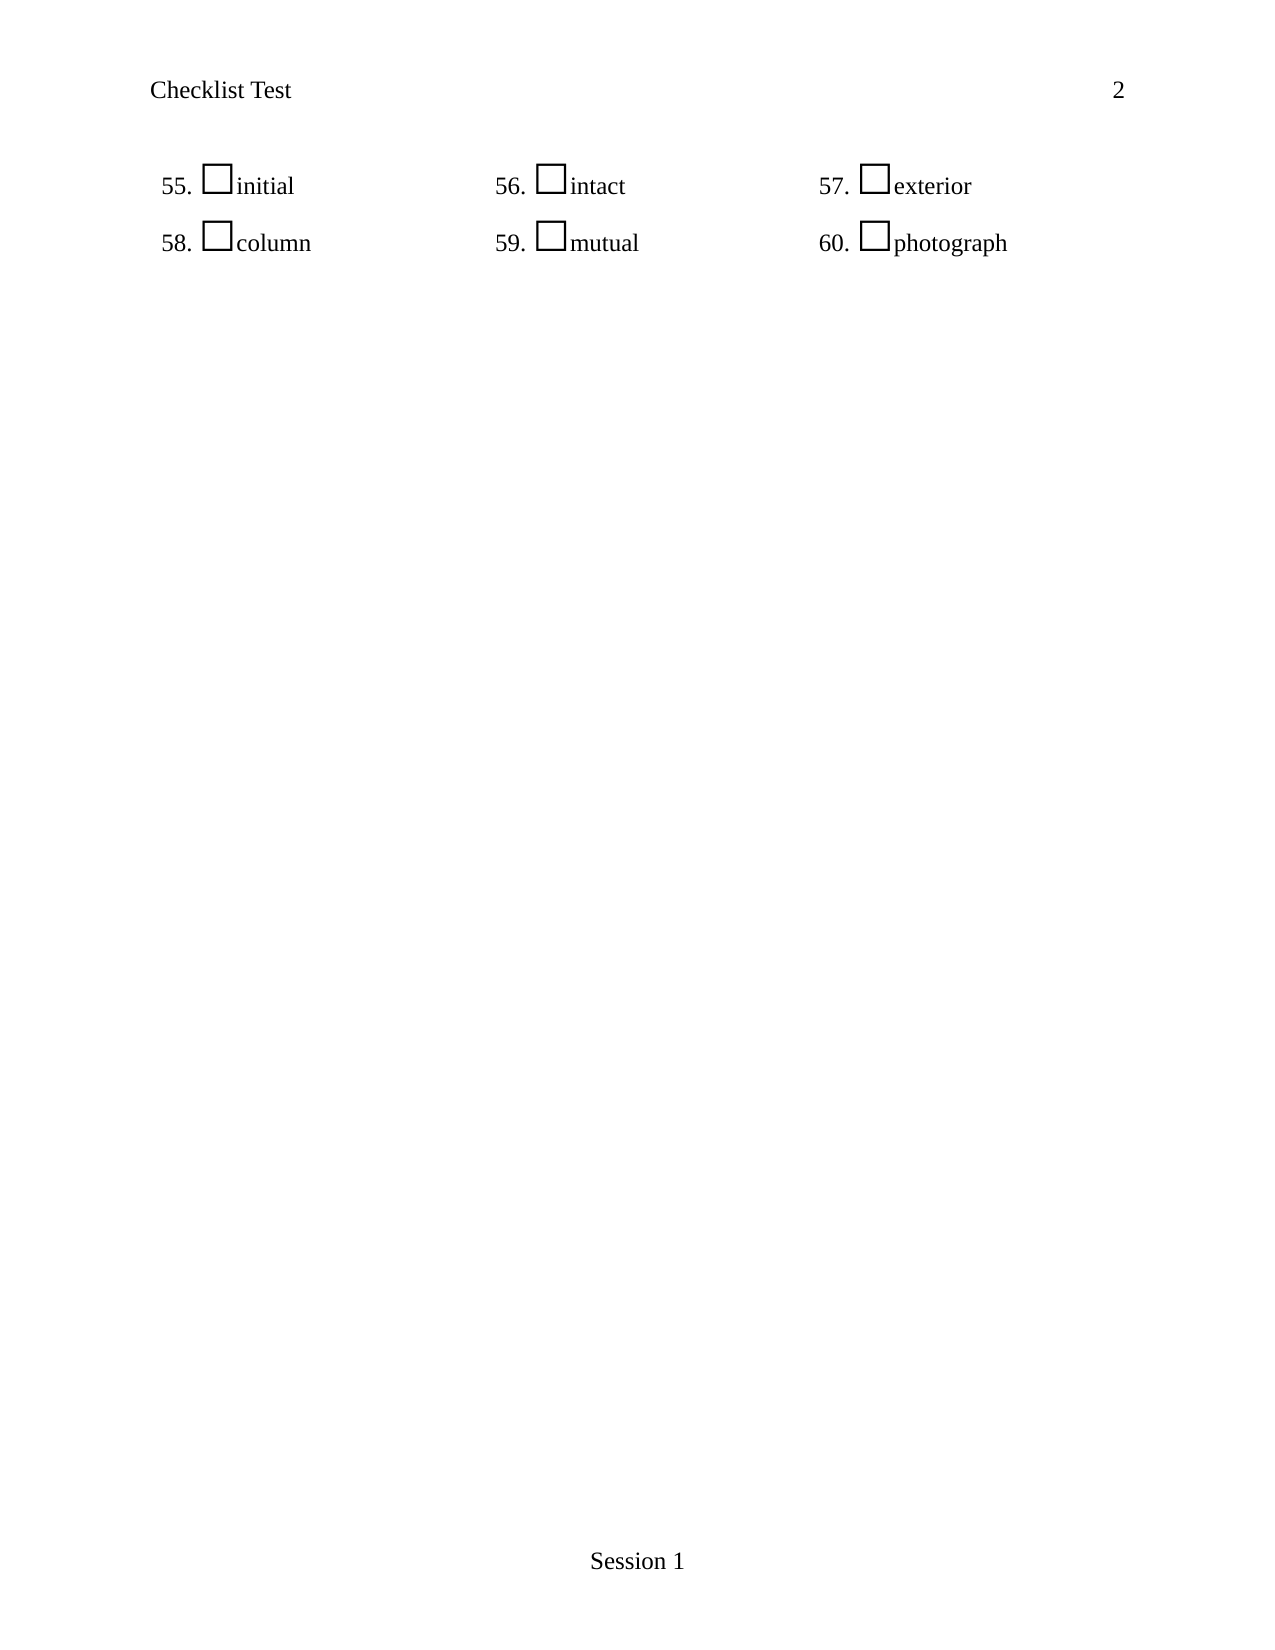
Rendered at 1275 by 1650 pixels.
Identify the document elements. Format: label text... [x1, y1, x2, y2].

table_cell 60. ☐photograph [808, 207, 1125, 263]
table_cell 57. ☐exterior [808, 150, 1125, 207]
table_cell 56. ☐intact [484, 150, 807, 207]
table_cell 59. ☐mutual [484, 207, 807, 263]
table_cell 58. ☐column [150, 207, 483, 263]
table_cell 55. ☐initial [150, 150, 483, 207]
